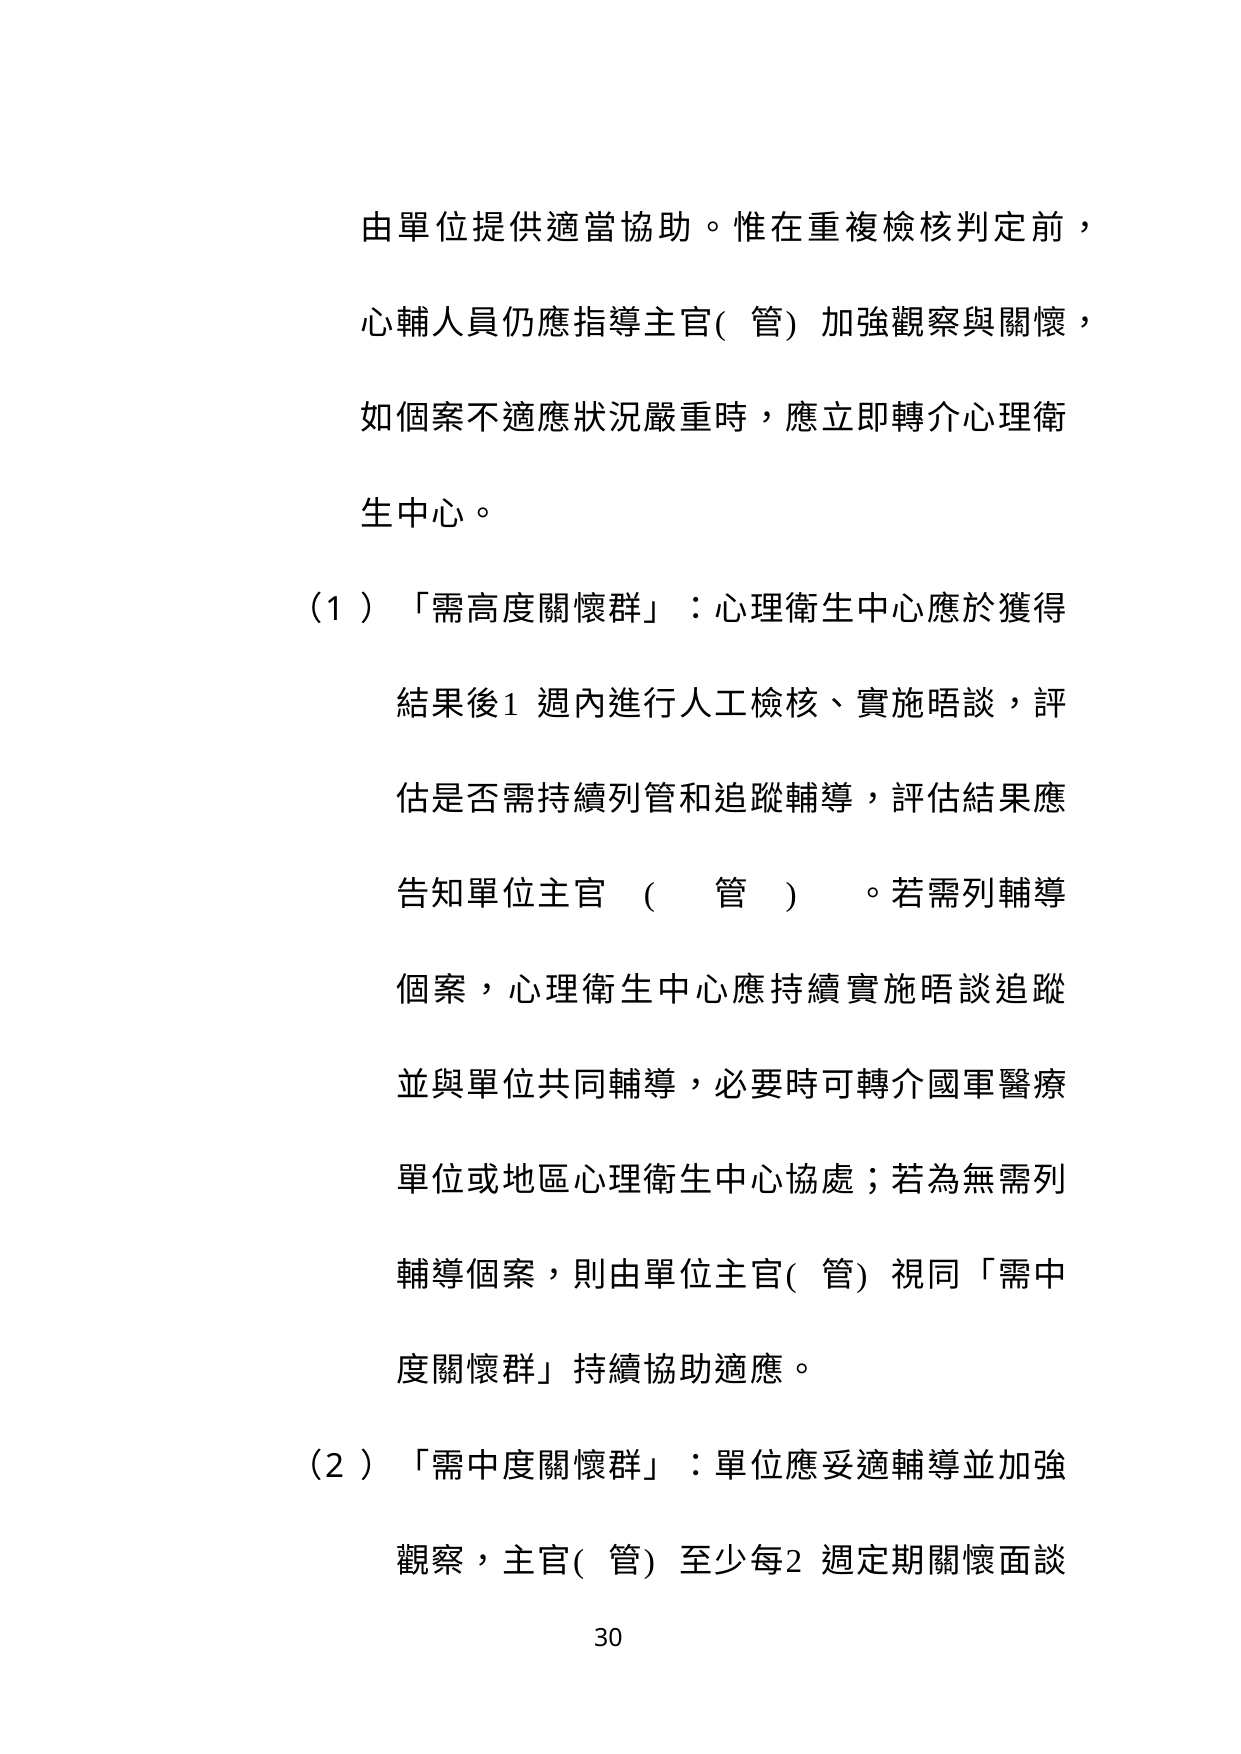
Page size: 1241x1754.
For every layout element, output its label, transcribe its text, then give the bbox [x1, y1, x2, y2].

subtitle 「需中度關懷群」：單位應妥適輔導並加強觀察，主官(管)至少每2週定期關懷面談和完成紀錄、適時實施BSRS-5(簡式健康表)及外顯評核表(「自殺防治停看聽」關懷卡)檢核評估，以協助適應軍中生活。尤當官兵遭遇壓力事件時，主官(管)應主動積極關懷，並瞭解評估其身心變化，或適時轉介心理衛生中心協處。 [272, 1415, 1069, 1605]
subtitle 「需高度關懷群」：心理衛生中心應於獲得結果後1週內進行人工檢核、實施晤談，評估是否需持續列管和追蹤輔導，評估結果應告知單位主官(管)。若需列輔導個案，心理衛生中心應持續實施晤談追蹤並與單位共同輔導，必要時可轉介國軍醫療單位或地區心理衛生中心協處；若為無需列輔導個案，則由單位主官(管)視同「需中度關懷群」持續協助適應。 [272, 558, 1069, 1415]
